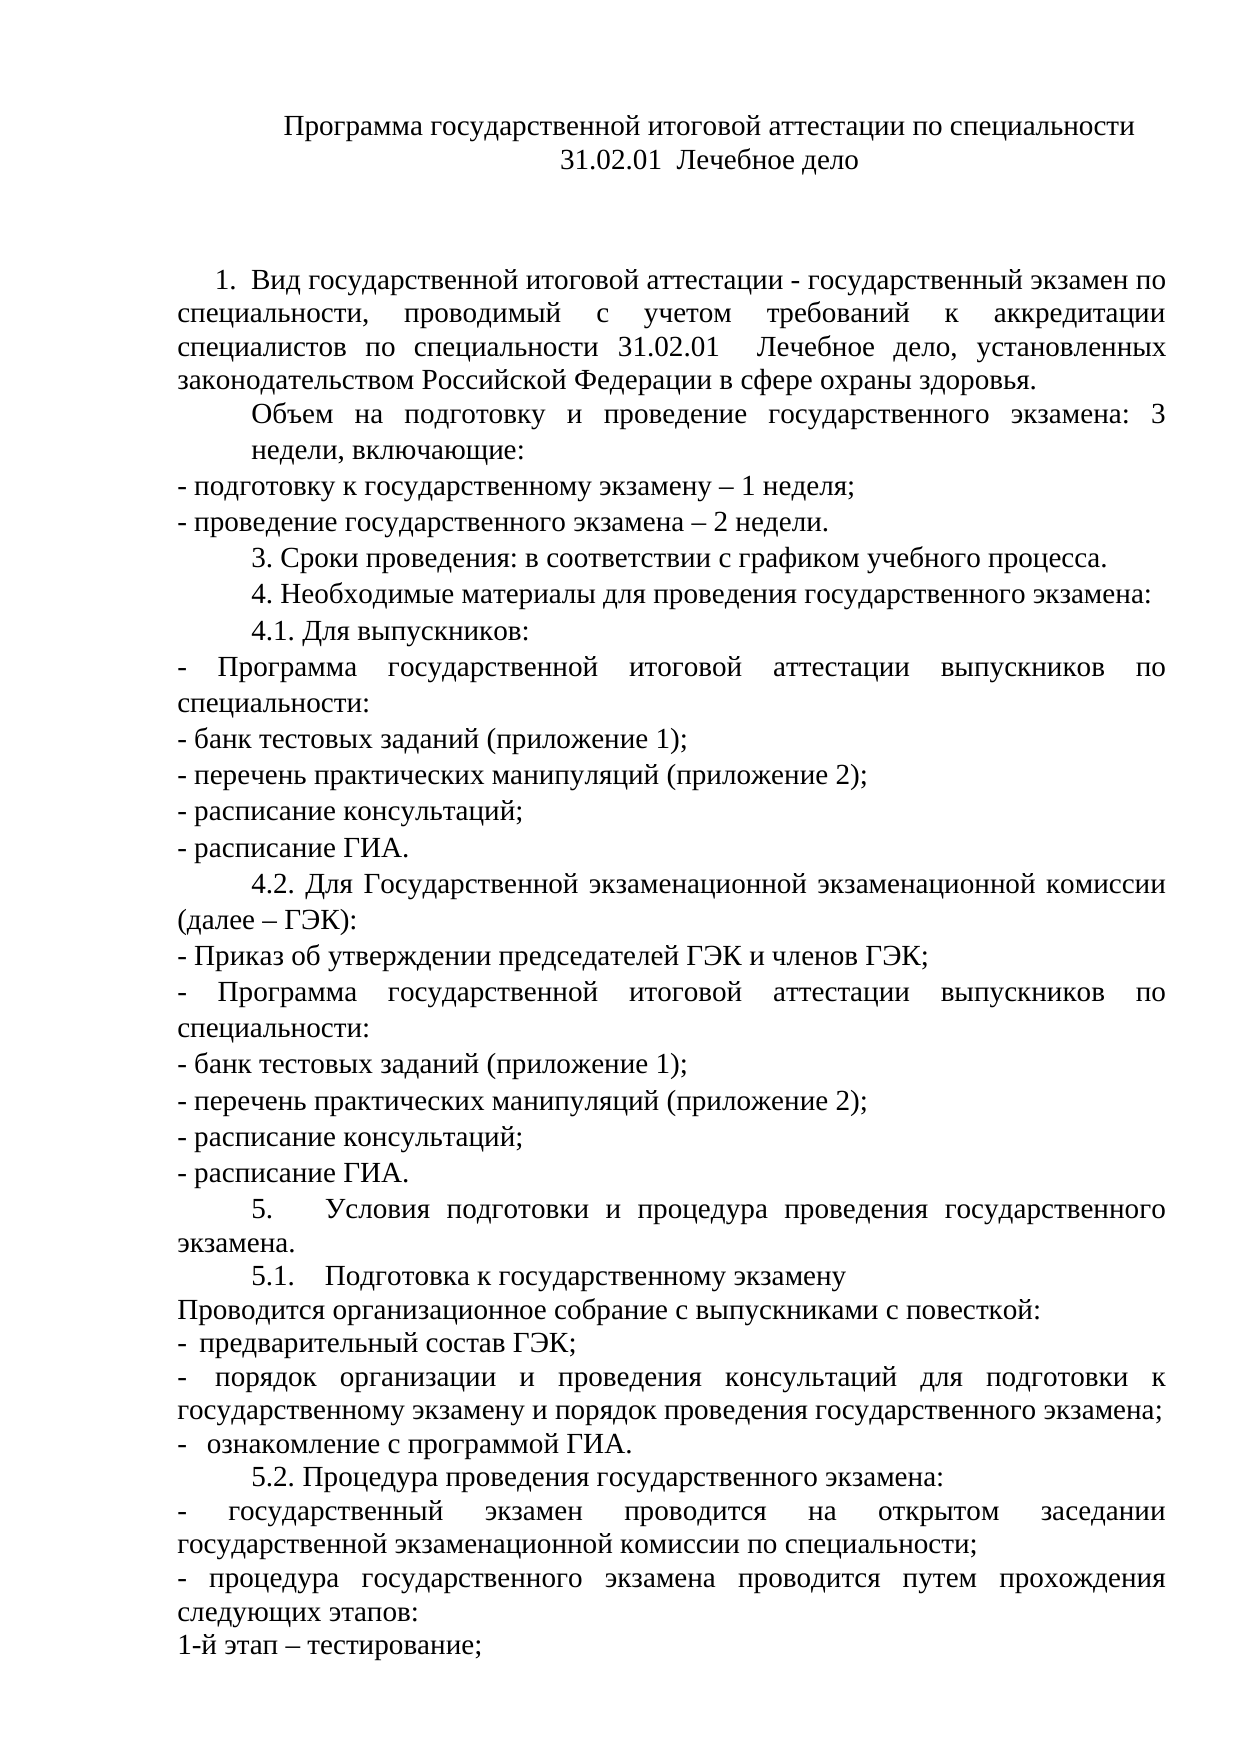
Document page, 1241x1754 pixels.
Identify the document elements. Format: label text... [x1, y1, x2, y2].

text 4.1. Для выпускников: [177, 613, 1166, 646]
list предварительный состав ГЭК; [177, 1325, 1166, 1359]
list Процедура проведения государственного экзамена: [177, 1459, 1166, 1493]
list Подготовка к государственному экзамену [177, 1258, 1166, 1292]
text - расписание ГИА. [177, 830, 1166, 863]
list Программа государственной итоговой аттестации по специальности 31.02.01 Лечебное дело [252, 108, 1166, 175]
list порядок организации и проведения консультаций для подготовки к государственному экзамену и порядок проведения государственного экзамена; [177, 1359, 1166, 1426]
list ознакомление с программой ГИА. [177, 1426, 1166, 1459]
text - государственный экзамен проводится на открытом заседании государственной экзаменационной комиссии по специальности; [177, 1493, 1166, 1560]
text - подготовку к государственному экзамену – 1 неделя; [177, 468, 1166, 502]
list Вид государственной итоговой аттестации - государственный экзамен по специальности, проводимый с учетом требований к аккредитации специалистов по специальности 31.02.01 Лечебное дело, установленных законодательством Российской Федерации в сфере охраны здоровья. [177, 262, 1166, 396]
text - расписание ГИА. [177, 1155, 1166, 1188]
text - перечень практических манипуляций (приложение 2); [177, 757, 1166, 791]
text - Программа государственной итоговой аттестации выпускников по специальности: [177, 649, 1166, 719]
list Объем на подготовку и проведение государственного экзамена: 3 недели, включающие: [251, 396, 1166, 466]
text - расписание консультаций; [177, 793, 1166, 827]
text - процедура государственного экзамена проводится путем прохождения следующих этапов: [177, 1560, 1166, 1627]
text Проводится организационное собрание с выпускниками с повесткой: [177, 1292, 1166, 1325]
text 3. Сроки проведения: в соответствии с графиком учебного процесса. [177, 541, 1166, 574]
text - проведение государственного экзамена – 2 недели. [177, 504, 1166, 538]
text - перечень практических манипуляций (приложение 2); [177, 1083, 1166, 1116]
text - Приказ об утверждении председателей ГЭК и членов ГЭК; [177, 938, 1166, 972]
list Условия подготовки и процедура проведения государственного экзамена. [177, 1191, 1166, 1258]
text - банк тестовых заданий (приложение 1); [177, 1047, 1166, 1080]
text 4.2. Для Государственной экзаменационной экзаменационной комиссии (далее – ГЭК): [177, 866, 1166, 936]
text 4. Необходимые материалы для проведения государственного экзамена: [177, 577, 1166, 610]
text 1-й этап – тестирование; [177, 1627, 1166, 1661]
text - Программа государственной итоговой аттестации выпускников по специальности: [177, 974, 1166, 1044]
text - расписание консультаций; [177, 1119, 1166, 1152]
text - банк тестовых заданий (приложение 1); [177, 721, 1166, 755]
